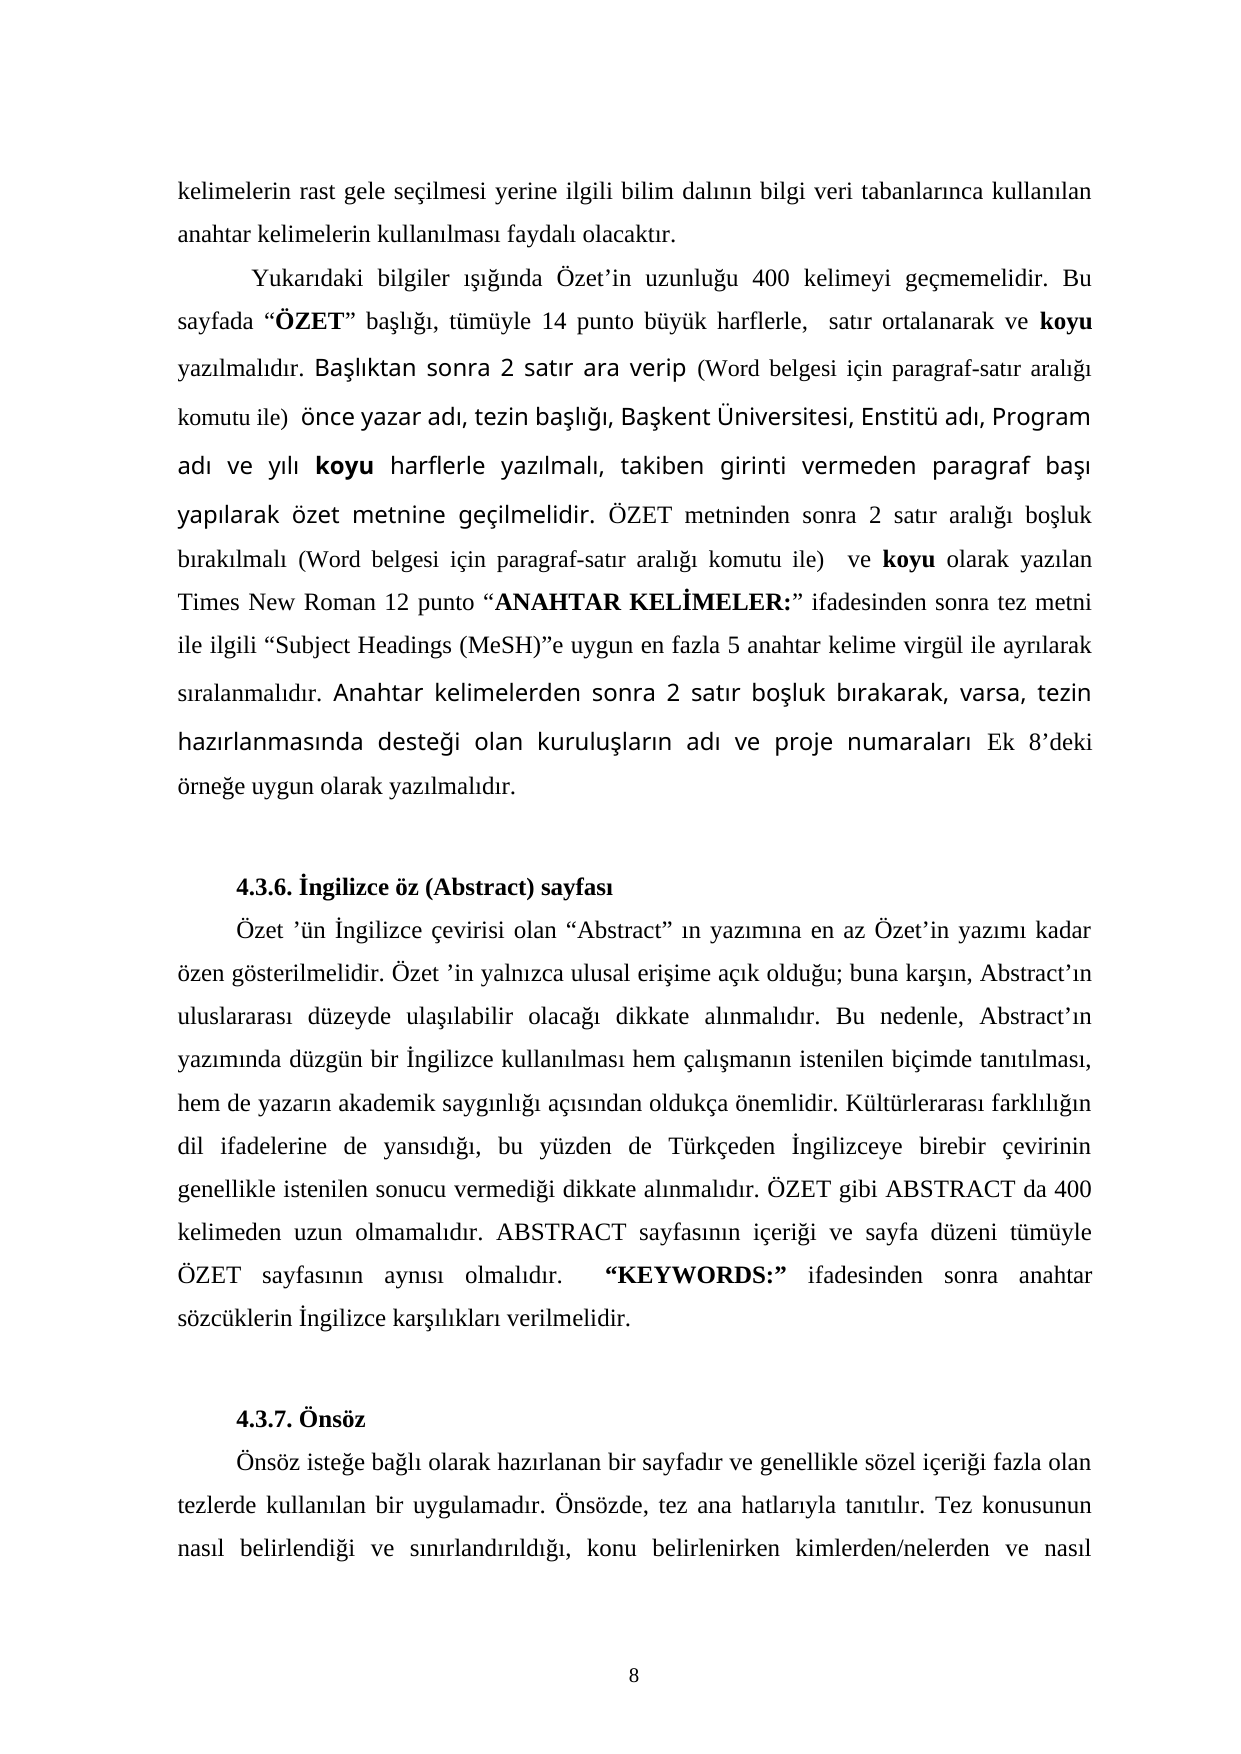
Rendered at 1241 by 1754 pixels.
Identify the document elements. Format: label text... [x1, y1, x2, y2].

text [177, 1447, 1092, 1562]
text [177, 176, 1092, 248]
text Yukarıdaki bilgiler ışığında Özet’in uzunluğu 400 kelimeyi geçmemelidir. Bu sayfada “ÖZET” başlığı, tümüyle 14 punto büyük harflerle, satır ortalanarak ve koyu yazılmalıdır. Başlıktan sonra 2 satır ara verip (Word belgesi için paragraf-satır aralığı komutu ile) önce yazar adı, tezin başlığı, Başkent Üniversitesi, Enstitü adı, Program adı ve yılı koyu harflerle yazılmalı, takiben girinti vermeden paragraf başı yapılarak özet metnine geçilmelidir. ÖZET metninden sonra 2 satır aralığı boşluk bırakılmalı (Word belgesi için paragraf-satır aralığı komutu ile) ve koyu olarak yazılan Times New Roman 12 punto “ANAHTAR KELİMELER:” ifadesinden sonra tez metni ile ilgili “Subject Headings (MeSH)”e uygun en fazla 5 anahtar kelime virgül ile ayrılarak sıralanmalıdır. Anahtar kelimelerden sonra 2 satır boşluk bırakarak, varsa, tezin hazırlanmasında desteği olan kuruluşların adı ve proje numaraları Ek 8’deki örneğe uygun olarak yazılmalıdır. [177, 263, 1092, 800]
text Özet ’ün İngilizce çevirisi olan “Abstract” ın yazımına en az Özet’in yazımı kadar özen gösterilmelidir. Özet ’in yalnızca ulusal erişime açık olduğu; buna karşın, Abstract’ın uluslararası düzeyde ulaşılabilir olacağı dikkate alınmalıdır. Bu nedenle, Abstract’ın yazımında düzgün bir İngilizce kullanılması hem çalışmanın istenilen biçimde tanıtılması, hem de yazarın akademik saygınlığı açısından oldukça önemlidir. Kültürlerarası farklılığın dil ifadelerine de yansıdığı, bu yüzden de Türkçeden İngilizceye birebir çevirinin genellikle istenilen sonucu vermediği dikkate alınmalıdır. ÖZET gibi ABSTRACT da 400 kelimeden uzun olmamalıdır. ABSTRACT sayfasının içeriği ve sayfa düzeni tümüyle ÖZET sayfasının aynısı olmalıdır. “KEYWORDS:” ifadesinden sonra anahtar sözcüklerin İngilizce karşılıkları verilmelidir. [177, 915, 1092, 1332]
text 4.3.6. İngilizce öz (Abstract) sayfası [177, 872, 1092, 901]
text 4.3.7. Önsöz [177, 1404, 1092, 1433]
